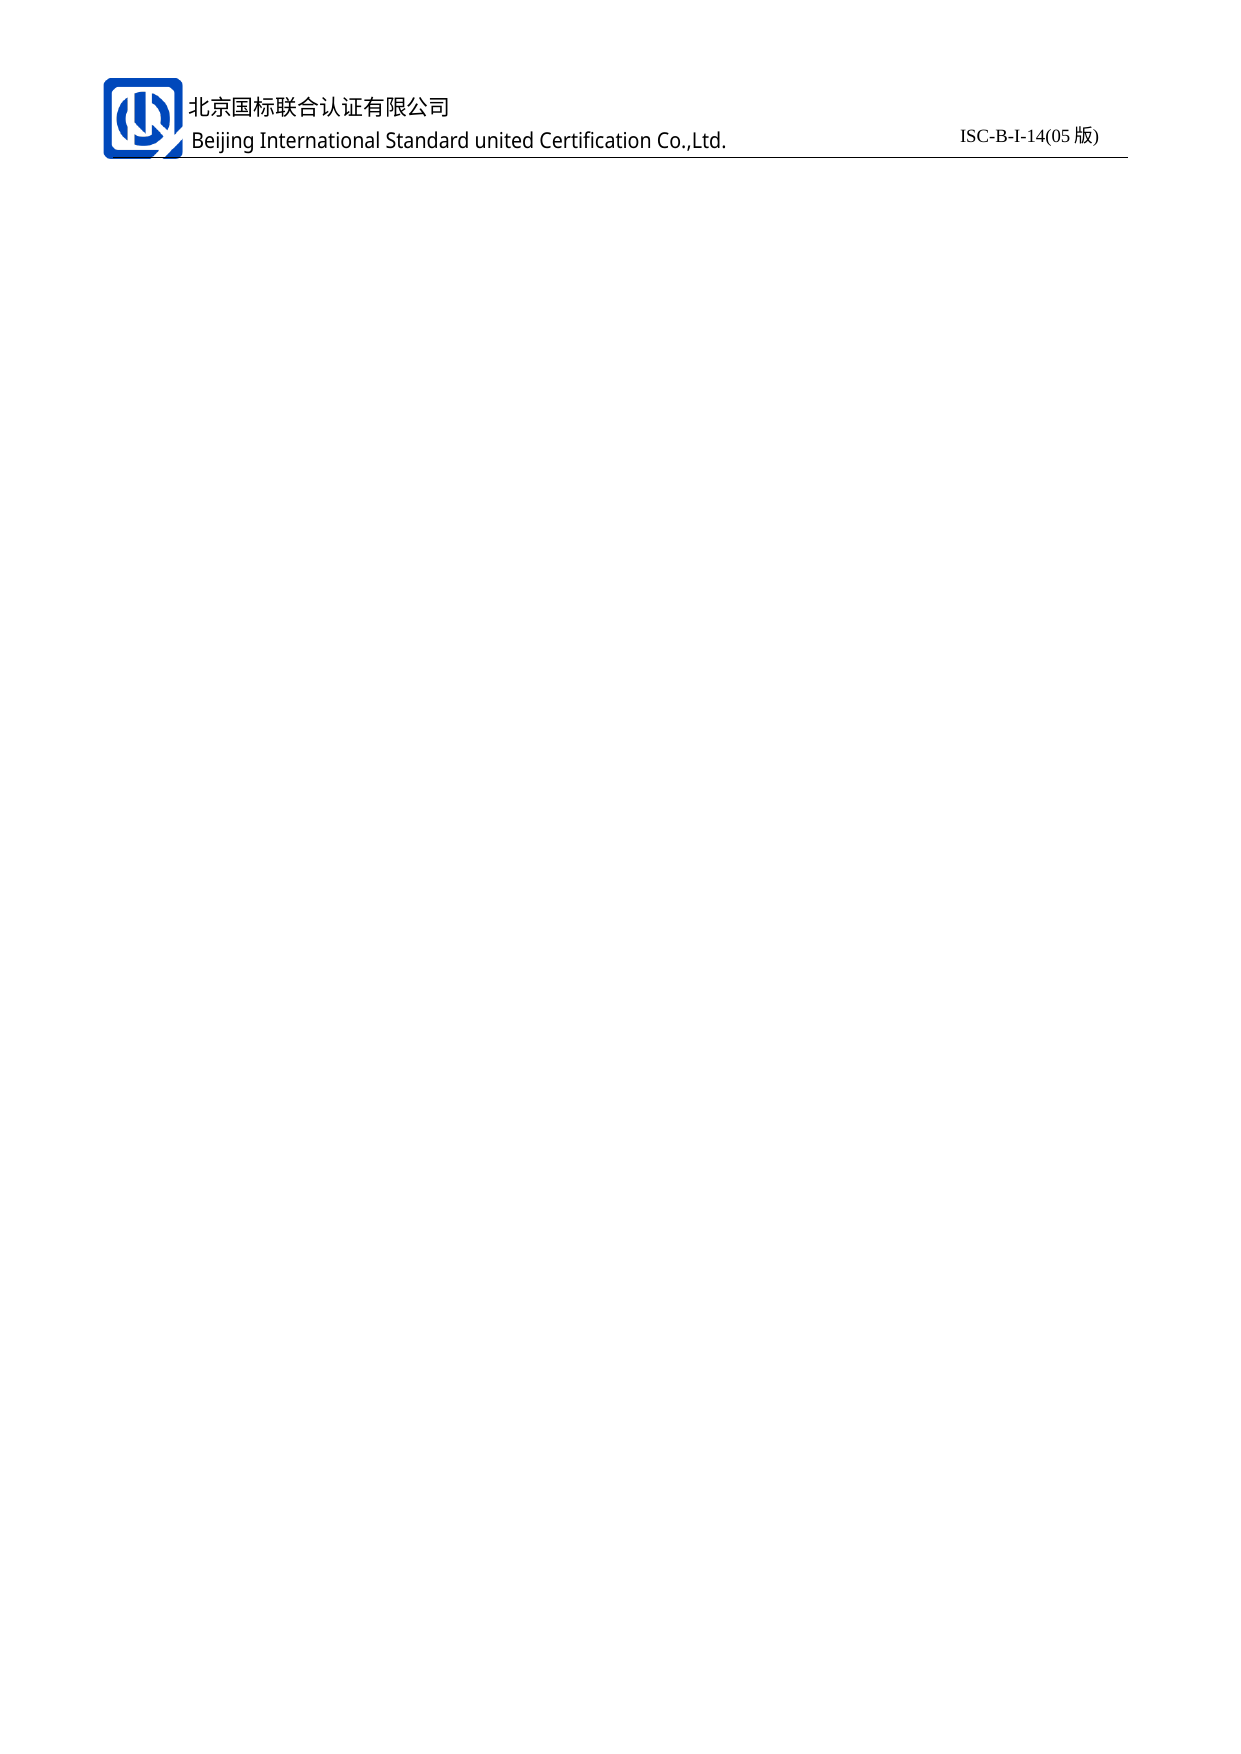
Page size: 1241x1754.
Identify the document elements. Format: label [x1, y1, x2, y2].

picture [103, 78, 183, 159]
